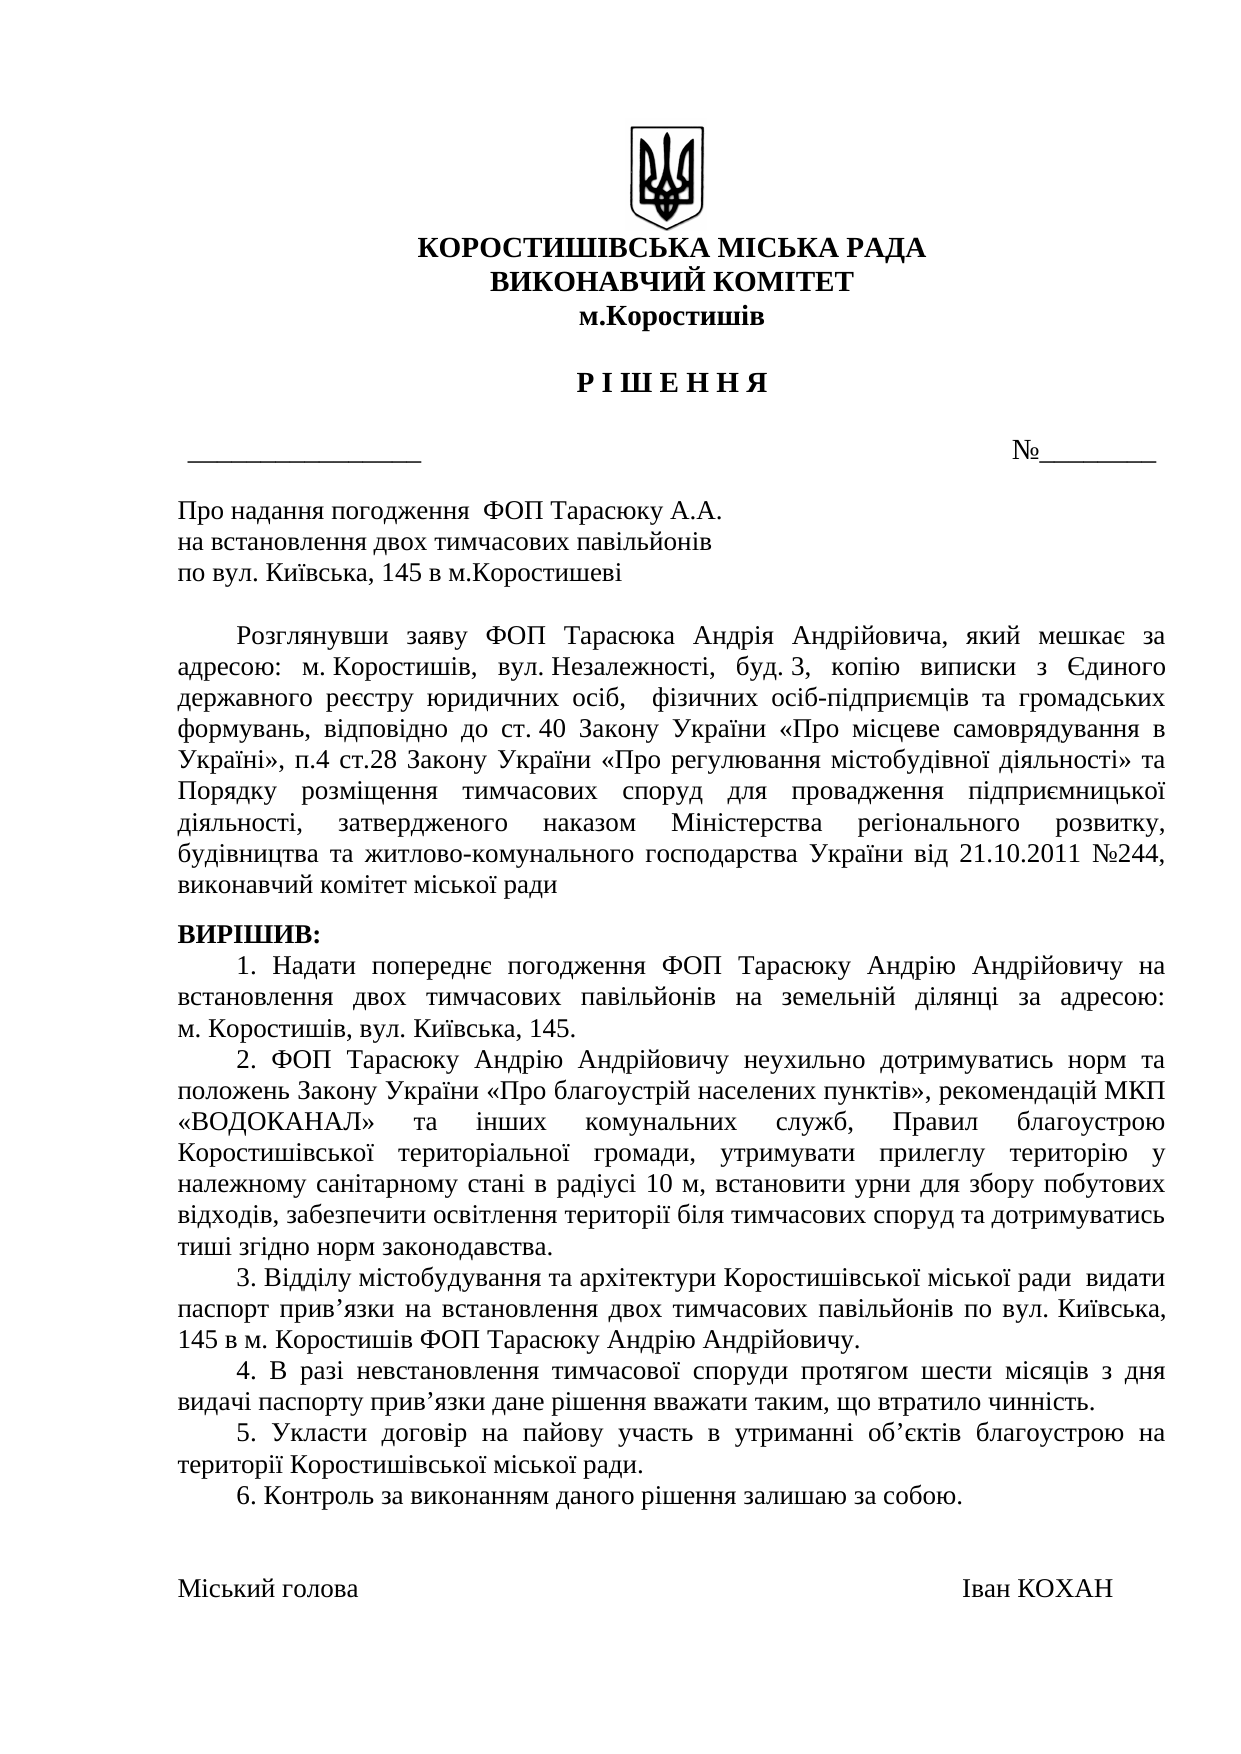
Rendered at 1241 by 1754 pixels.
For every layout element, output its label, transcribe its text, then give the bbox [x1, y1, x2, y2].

text м.Коростишів [177, 298, 1167, 331]
text 4. В разі невстановлення тимчасової споруди протягом шести місяців з дня видачі паспорту прив’язки дане рішення вважати таким, що втратило чинність. [177, 1354, 1167, 1417]
text Розглянувши заяву ФОП Тарасюка Андрія Андрійовича, який мешкає за адресою: м. Коростишів, вул. Незалежності, буд. 3, копію виписки з Єдиного державного реєстру юридичних осіб, фізичних осіб-підприємців та громадських формувань, відповідно до ст. 40 Закону України «Про місцеве самоврядування в Україні», п.4 ст.28 Закону України «Про регулювання містобудівної діяльності» та Порядку розміщення тимчасових споруд для провадження підприємницької діяльності, затвердженого наказом Міністерства регіонального розвитку, будівництва та житлово-комунального господарства України від 21.10.2011 №244, виконавчий комітет міської ради [177, 619, 1167, 899]
title ВИКОНАВЧИЙ КОМІТЕТ [177, 264, 1167, 298]
title ________________ №________ [177, 432, 1167, 465]
text 5. Укласти договір на пайову участь в утриманні об’єктів благоустрою на території Коростишівської міської ради. [177, 1417, 1167, 1479]
text Р І Ш Е Н Н Я [177, 365, 1167, 398]
text 6. Контроль за виконанням даного рішення залишаю за собою. [177, 1479, 1167, 1510]
text ВИРІШИВ: [177, 918, 1167, 949]
text Про надання погодження ФОП Тарасюку А.А. [177, 494, 1167, 525]
text 3. Відділу містобудування та архітектури Коростишівської міської ради видати паспорт прив’язки на встановлення двох тимчасових павільйонів по вул. Київська, 145 в м. Коростишів ФОП Тарасюку Андрію Андрійовичу. [177, 1261, 1167, 1354]
text по вул. Київська, 145 в м.Коростишеві [177, 556, 1167, 588]
title КОРОСТИШІВСЬКА МІСЬКА РАДА [177, 231, 1167, 264]
text Міський голова Іван КОХАН [177, 1572, 1167, 1603]
text на встановлення двох тимчасових павільйонів [177, 525, 1167, 556]
text 2. ФОП Тарасюку Андрію Андрійовичу неухильно дотримуватись норм та положень Закону України «Про благоустрій населених пунктів», рекомендацій МКП «ВОДОКАНАЛ» та інших комунальних служб, Правил благоустрою Коростишівської територіальної громади, утримувати прилеглу територію у належному санітарному стані в радіусі 10 м, встановити урни для збору побутових відходів, забезпечити освітлення території біля тимчасових споруд та дотримуватись тиші згідно норм законодавства. [177, 1043, 1167, 1261]
text 1. Надати попереднє погодження ФОП Тарасюку Андрію Андрійовичу на встановлення двох тимчасових павільйонів на земельній ділянці за адресою: м. Коростишів, вул. Київська, 145. [177, 949, 1167, 1043]
